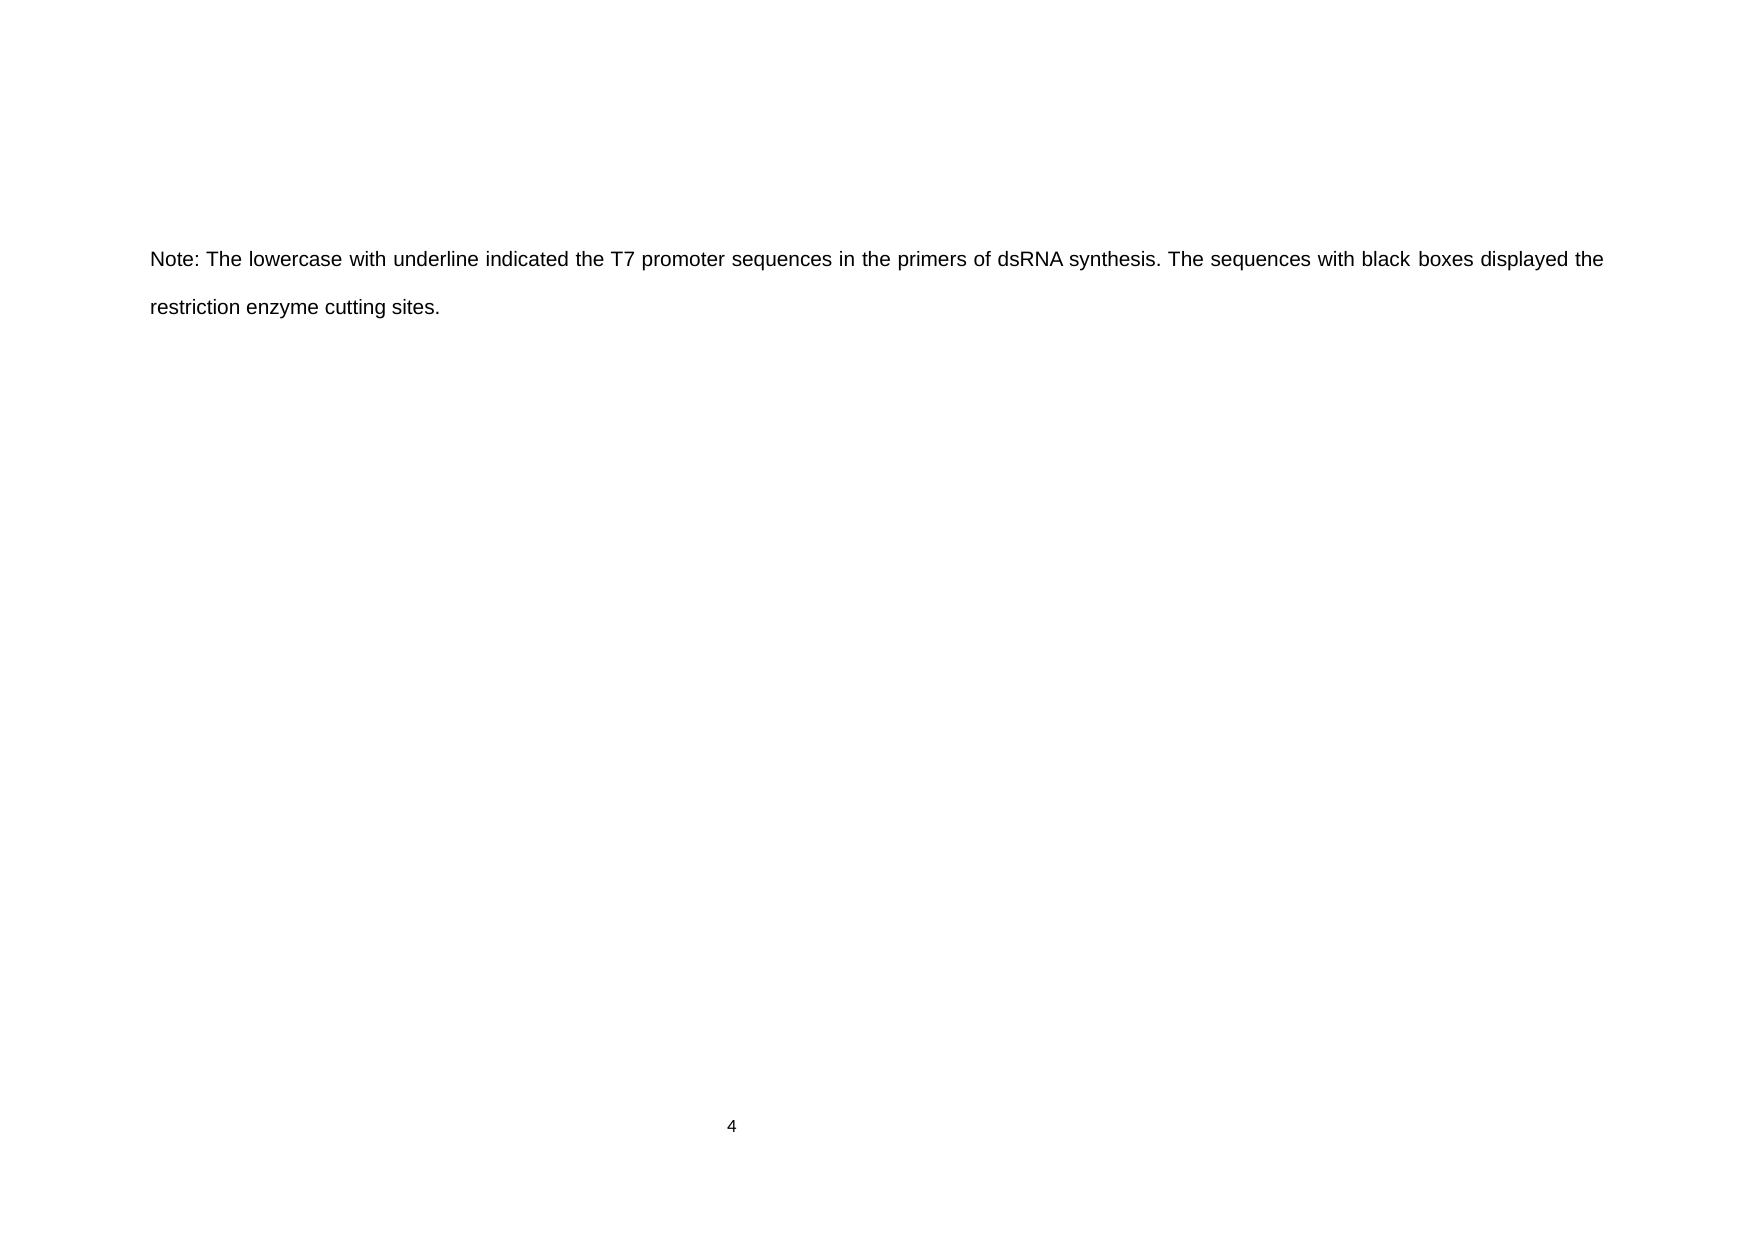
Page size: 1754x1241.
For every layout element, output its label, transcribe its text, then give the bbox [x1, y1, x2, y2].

text Note: The lowercase with underline indicated the T7 promoter sequences in the primers of dsRNA synthesis. The sequences with black boxes displayed the restriction enzyme cutting sites. [150, 242, 1604, 323]
